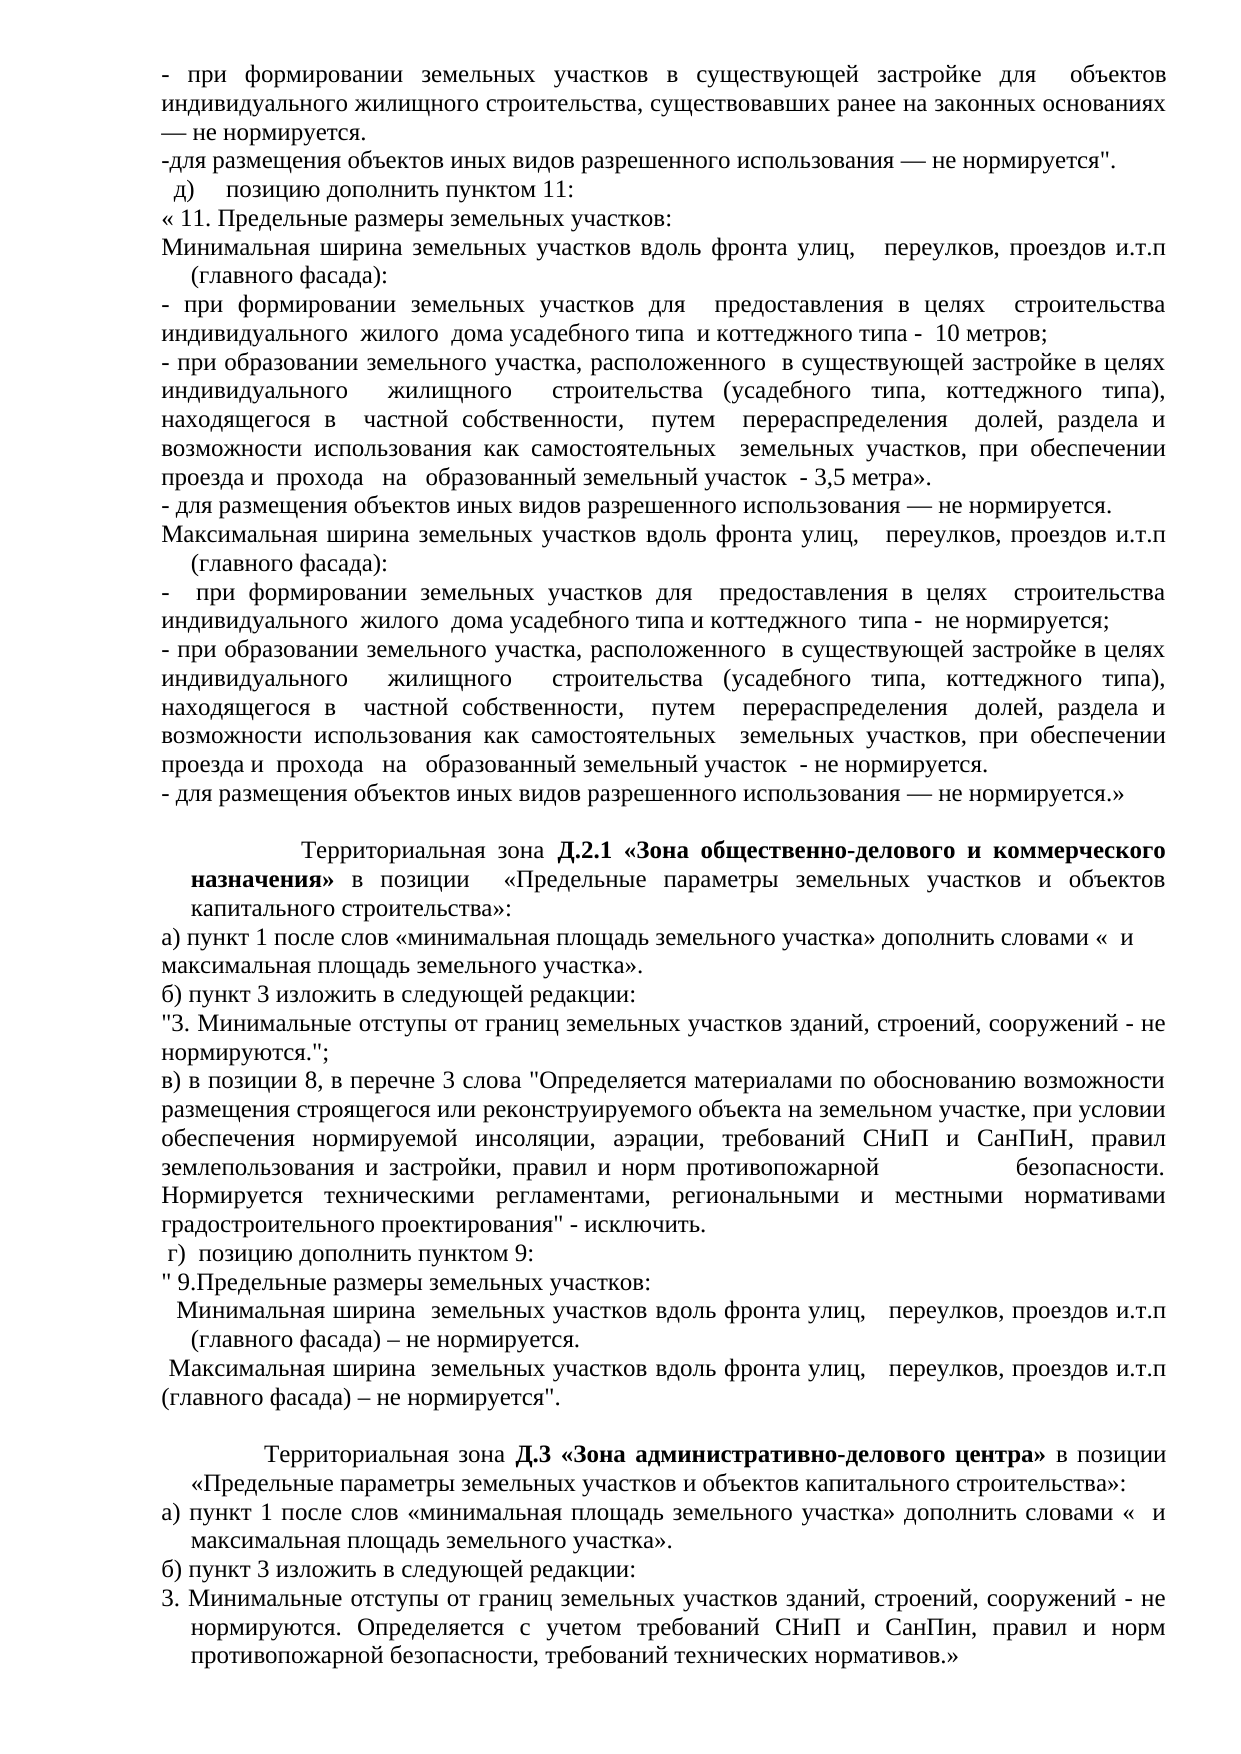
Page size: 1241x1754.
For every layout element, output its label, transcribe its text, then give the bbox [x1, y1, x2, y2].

text - при формировании земельных участков в существующей застройке для объектов индивидуального жилищного строительства, существовавших ранее на законных основаниях — не нормируется. [161, 59, 1167, 145]
text - для размещения объектов иных видов разрешенного использования — не нормируется. [161, 490, 1167, 519]
text б) пункт 3 изложить в следующей редакции: [161, 1554, 1167, 1583]
text "3. Минимальные отступы от границ земельных участков зданий, строений, сооружений - не нормируются."; [161, 1008, 1167, 1065]
text - при образовании земельного участка, расположенного в существующей застройке в целях индивидуального жилищного строительства (усадебного типа, коттеджного типа), находящегося в частной собственности, путем перераспределения долей, раздела и возможности использования как самостоятельных земельных участков, при обеспечении проезда и прохода на образованный земельный участок - 3,5 метра». [161, 347, 1167, 490]
text - при образовании земельного участка, расположенного в существующей застройке в целях индивидуального жилищного строительства (усадебного типа, коттеджного типа), находящегося в частной собственности, путем перераспределения долей, раздела и возможности использования как самостоятельных земельных участков, при обеспечении проезда и прохода на образованный земельный участок - не нормируется. [161, 634, 1167, 778]
text а) пункт 1 после слов «минимальная площадь земельного участка» дополнить словами « и максимальная площадь земельного участка». [161, 922, 1167, 979]
text 3. Минимальные отступы от границ земельных участков зданий, строений, сооружений - не нормируются. Определяется с учетом требований СНиП и СанПин, правил и норм противопожарной безопасности, требований технических нормативов.» [161, 1583, 1167, 1669]
text Территориальная зона Д.2.1 «Зона общественно-делового и коммерческого назначения» в позиции «Предельные параметры земельных участков и объектов капитального строительства»: [161, 835, 1167, 922]
text Максимальная ширина земельных участков вдоль фронта улиц, переулков, проездов и.т.п (главного фасада): [161, 519, 1167, 577]
text г) позицию дополнить пунктом 9: [161, 1238, 1167, 1267]
text Территориальная зона Д.3 «Зона административно-делового центра» в позиции «Предельные параметры земельных участков и объектов капитального строительства»: [161, 1439, 1167, 1497]
text д) позицию дополнить пунктом 11: [161, 174, 1167, 203]
text Максимальная ширина земельных участков вдоль фронта улиц, переулков, проездов и.т.п (главного фасада) – не нормируется". [161, 1353, 1167, 1410]
text " 9.Предельные размеры земельных участков: [161, 1267, 1167, 1295]
text Минимальная ширина земельных участков вдоль фронта улиц, переулков, проездов и.т.п (главного фасада): [161, 232, 1167, 289]
text б) пункт 3 изложить в следующей редакции: [161, 979, 1167, 1008]
text в) в позиции 8, в перечне 3 слова "Определяется материалами по обоснованию возможности размещения строящегося или реконструируемого объекта на земельном участке, при условии обеспечения нормируемой инсоляции, аэрации, требований СНиП и СанПиН, правил землепользования и застройки, правил и норм противопожарной безопасности. Нормируется техническими регламентами, региональными и местными нормативами градостроительного проектирования" - исключить. [161, 1065, 1167, 1238]
text Минимальная ширина земельных участков вдоль фронта улиц, переулков, проездов и.т.п (главного фасада) – не нормируется. [161, 1295, 1167, 1353]
text - при формировании земельных участков для предоставления в целях строительства индивидуального жилого дома усадебного типа и коттеджного типа - 10 метров; [161, 289, 1167, 347]
text - при формировании земельных участков для предоставления в целях строительства индивидуального жилого дома усадебного типа и коттеджного типа - не нормируется; [161, 577, 1167, 634]
text -для размещения объектов иных видов разрешенного использования — не нормируется". [161, 145, 1167, 174]
text - для размещения объектов иных видов разрешенного использования — не нормируется.» [161, 778, 1167, 807]
text а) пункт 1 после слов «минимальная площадь земельного участка» дополнить словами « и максимальная площадь земельного участка». [161, 1497, 1167, 1554]
text « 11. Предельные размеры земельных участков: [161, 203, 1167, 232]
